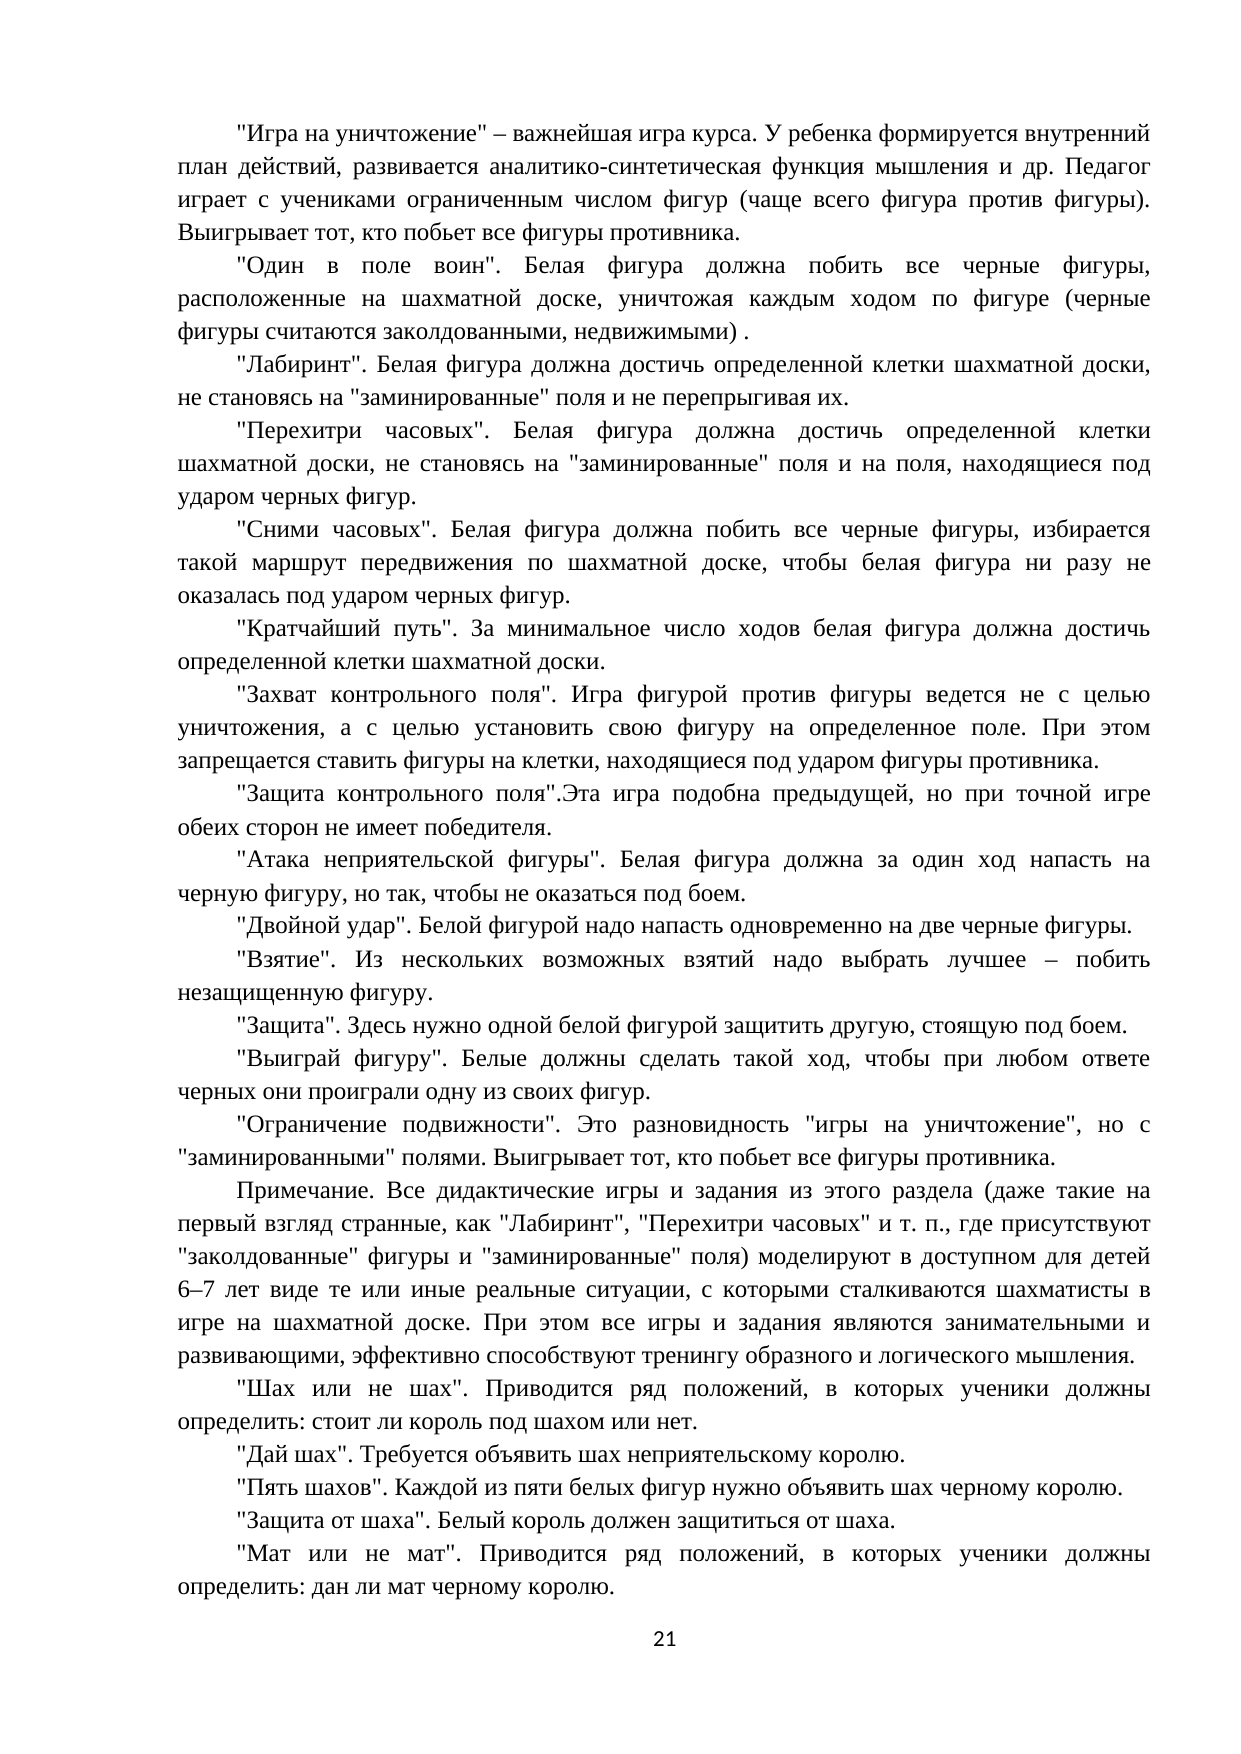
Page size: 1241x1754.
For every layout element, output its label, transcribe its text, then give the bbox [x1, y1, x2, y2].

text "Защита". Здесь нужно одной белой фигурой защитить другую, стоящую под боем. [177, 1010, 1152, 1038]
text Примечание. Все дидактические игры и задания из этого раздела (даже такие на первый взгляд странные, как "Лабиринт", "Перехитри часовых" и т. п., где присутствуют "заколдованные" фигуры и "заминированные" поля) моделируют в доступном для детей 6–7 лет виде те или иные реальные ситуации, с которыми сталкиваются шахматисты в игре на шахматной доске. При этом все игры и задания являются занимательными и развивающими, эффективно способствуют тренингу образного и логического мышления. [177, 1175, 1152, 1369]
text "Двойной удар". Белой фигурой надо напасть одновременно на две черные фигуры. [177, 911, 1152, 939]
text "Выиграй фигуру". Белые должны сделать такой ход, чтобы при любом ответе черных они проиграли одну из своих фигур. [177, 1043, 1152, 1104]
text "Шах или не шах". Приводится ряд положений, в которых ученики должны определить: стоит ли король под шахом или нет. [177, 1373, 1152, 1435]
text "Дай шах". Требуется объявить шах неприятельскому королю. [177, 1439, 1152, 1468]
text "Сними часовых". Белая фигура должна побить все черные фигуры, избирается такой маршрут передвижения по шахматной доске, чтобы белая фигура ни разу не оказалась под ударом черных фигур. [177, 514, 1152, 609]
text "Ограничение подвижности". Это разновидность "игры на уничтожение", но с "заминированными" полями. Выигрывает тот, кто побьет все фигуры противника. [177, 1109, 1152, 1171]
text "Мат или не мат". Приводится ряд положений, в которых ученики должны определить: дан ли мат черному королю. [177, 1538, 1152, 1600]
text "Атака неприятельской фигуры". Белая фигура должна за один ход напасть на черную фигуру, но так, чтобы не оказаться под боем. [177, 844, 1152, 906]
text "Кратчайший путь". За минимальное число ходов белая фигура должна достичь определенной клетки шахматной доски. [177, 613, 1152, 675]
text "Захват контрольного поля". Игра фигурой против фигуры ведется не с целью уничтожения, а с целью установить свою фигуру на определенное поле. При этом запрещается ставить фигуры на клетки, находящиеся под ударом фигуры противника. [177, 679, 1152, 774]
text "Пять шахов". Каждой из пяти белых фигур нужно объявить шах черному королю. [177, 1472, 1152, 1501]
text "Защита от шаха". Белый король должен защититься от шаха. [177, 1505, 1152, 1534]
text "Один в поле воин". Белая фигура должна побить все черные фигуры, расположенные на шахматной доске, уничтожая каждым ходом по фигуре (черные фигуры считаются заколдованными, недвижимыми) . [177, 250, 1152, 345]
text "Перехитри часовых". Белая фигура должна достичь определенной клетки шахматной доски, не становясь на "заминированные" поля и на поля, находящиеся под ударом черных фигур. [177, 415, 1152, 510]
text "Лабиринт". Белая фигура должна достичь определенной клетки шахматной доски, не становясь на "заминированные" поля и не перепрыгивая их. [177, 349, 1152, 411]
text "Защита контрольного поля".Эта игра подобна предыдущей, но при точной игре обеих сторон не имеет победителя. [177, 778, 1152, 840]
text "Взятие". Из нескольких возможных взятий надо выбрать лучшее – побить незащищенную фигуру. [177, 944, 1152, 1005]
text "Игра на уничтожение" – важнейшая игра курса. У ребенка формируется внутренний план действий, развивается аналитико-синтетическая функция мышления и др. Педагог играет с учениками ограниченным числом фигур (чаще всего фигура против фигуры). Выигрывает тот, кто побьет все фигуры противника. [177, 118, 1152, 246]
